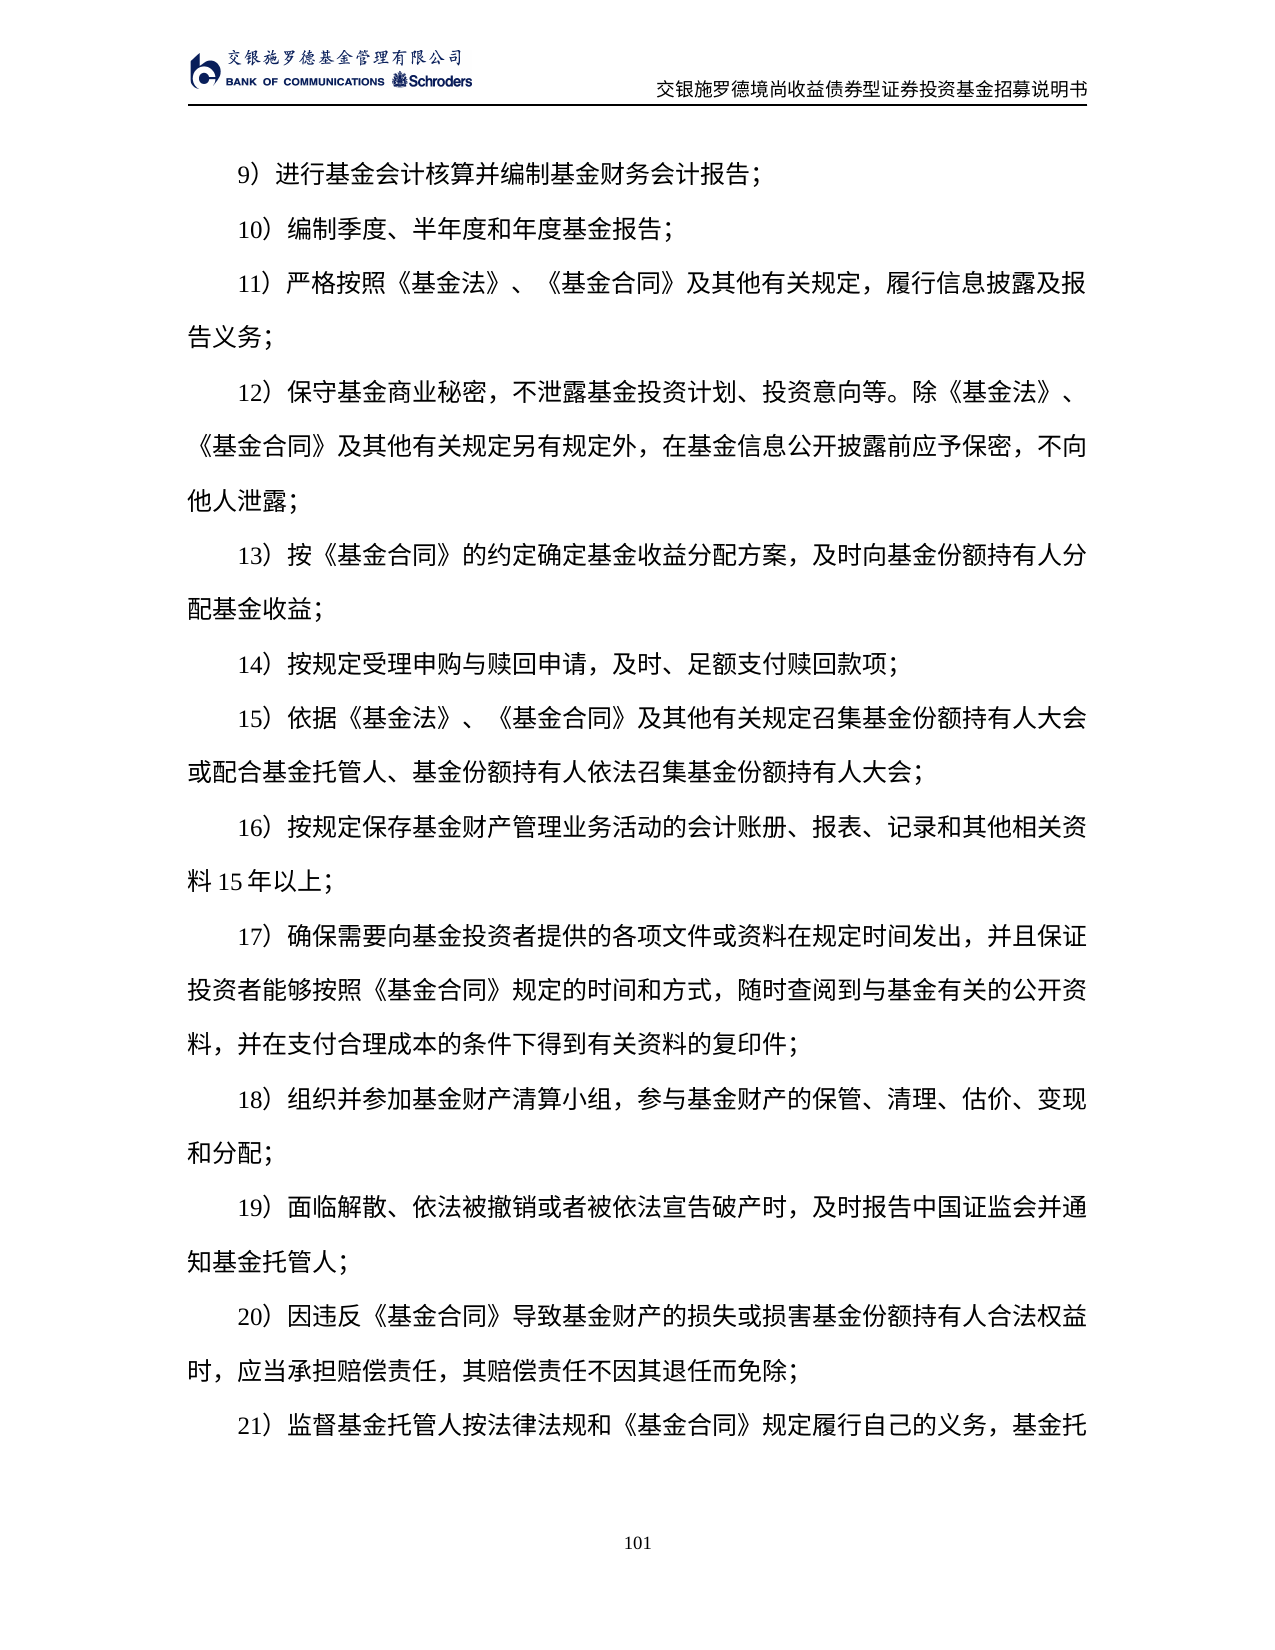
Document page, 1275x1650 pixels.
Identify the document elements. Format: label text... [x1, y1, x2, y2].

text 10）编制季度、半年度和年度基金报告； [187, 209, 1087, 245]
text 13）按《基金合同》的约定确定基金收益分配方案，及时向基金份额持有人分配基金收益； [187, 535, 1087, 626]
text 15）依据《基金法》、《基金合同》及其他有关规定召集基金份额持有人大会或配合基金托管人、基金份额持有人依法召集基金份额持有人大会； [187, 698, 1087, 789]
picture [190, 50, 472, 89]
text 19）面临解散、依法被撤销或者被依法宣告破产时，及时报告中国证监会并通知基金托管人； [187, 1188, 1087, 1278]
text 16）按规定保存基金财产管理业务活动的会计账册、报表、记录和其他相关资料15年以上； [187, 807, 1087, 898]
text 17）确保需要向基金投资者提供的各项文件或资料在规定时间发出，并且保证投资者能够按照《基金合同》规定的时间和方式，随时查阅到与基金有关的公开资料，并在支付合理成本的条件下得到有关资料的复印件； [187, 916, 1087, 1061]
text 11）严格按照《基金法》、《基金合同》及其他有关规定，履行信息披露及报告义务； [187, 263, 1087, 354]
text 18）组织并参加基金财产清算小组，参与基金财产的保管、清理、估价、变现和分配； [187, 1079, 1087, 1170]
text 14）按规定受理申购与赎回申请，及时、足额支付赎回款项； [187, 644, 1087, 680]
text 12）保守基金商业秘密，不泄露基金投资计划、投资意向等。除《基金法》、《基金合同》及其他有关规定另有规定外，在基金信息公开披露前应予保密，不向他人泄露； [187, 372, 1087, 517]
text 9）进行基金会计核算并编制基金财务会计报告； [187, 155, 1087, 191]
text 20）因违反《基金合同》导致基金财产的损失或损害基金份额持有人合法权益时，应当承担赔偿责任，其赔偿责任不因其退任而免除； [187, 1297, 1087, 1387]
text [187, 1405, 1087, 1442]
